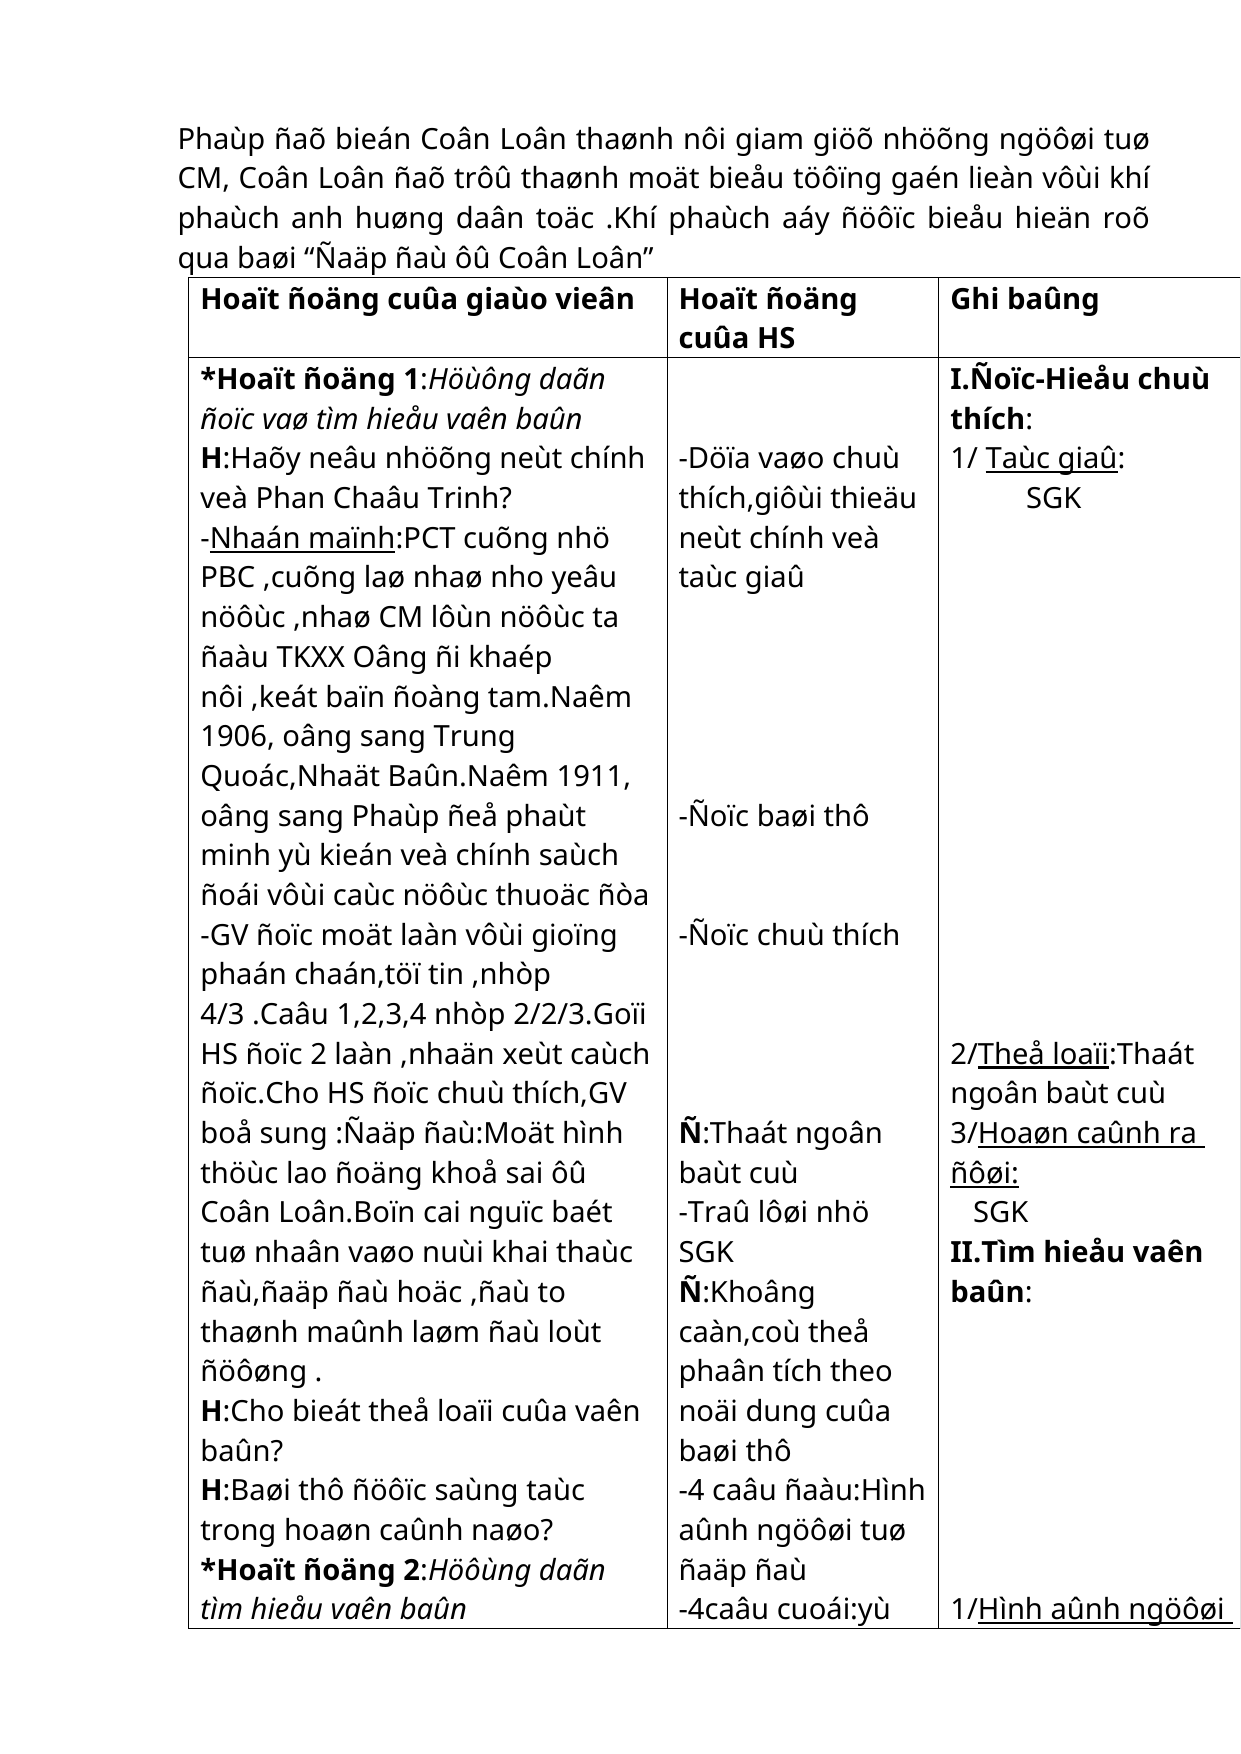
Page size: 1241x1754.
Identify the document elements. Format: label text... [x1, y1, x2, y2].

table_header Ghi baûng [939, 278, 1240, 357]
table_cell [668, 358, 938, 1628]
table_header Hoaït ñoäng cuûa HS [668, 278, 938, 357]
table_header Hoaït ñoäng cuûa giaùo vieân [189, 278, 667, 357]
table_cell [939, 358, 1240, 1628]
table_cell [189, 358, 667, 1628]
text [177, 118, 1152, 277]
